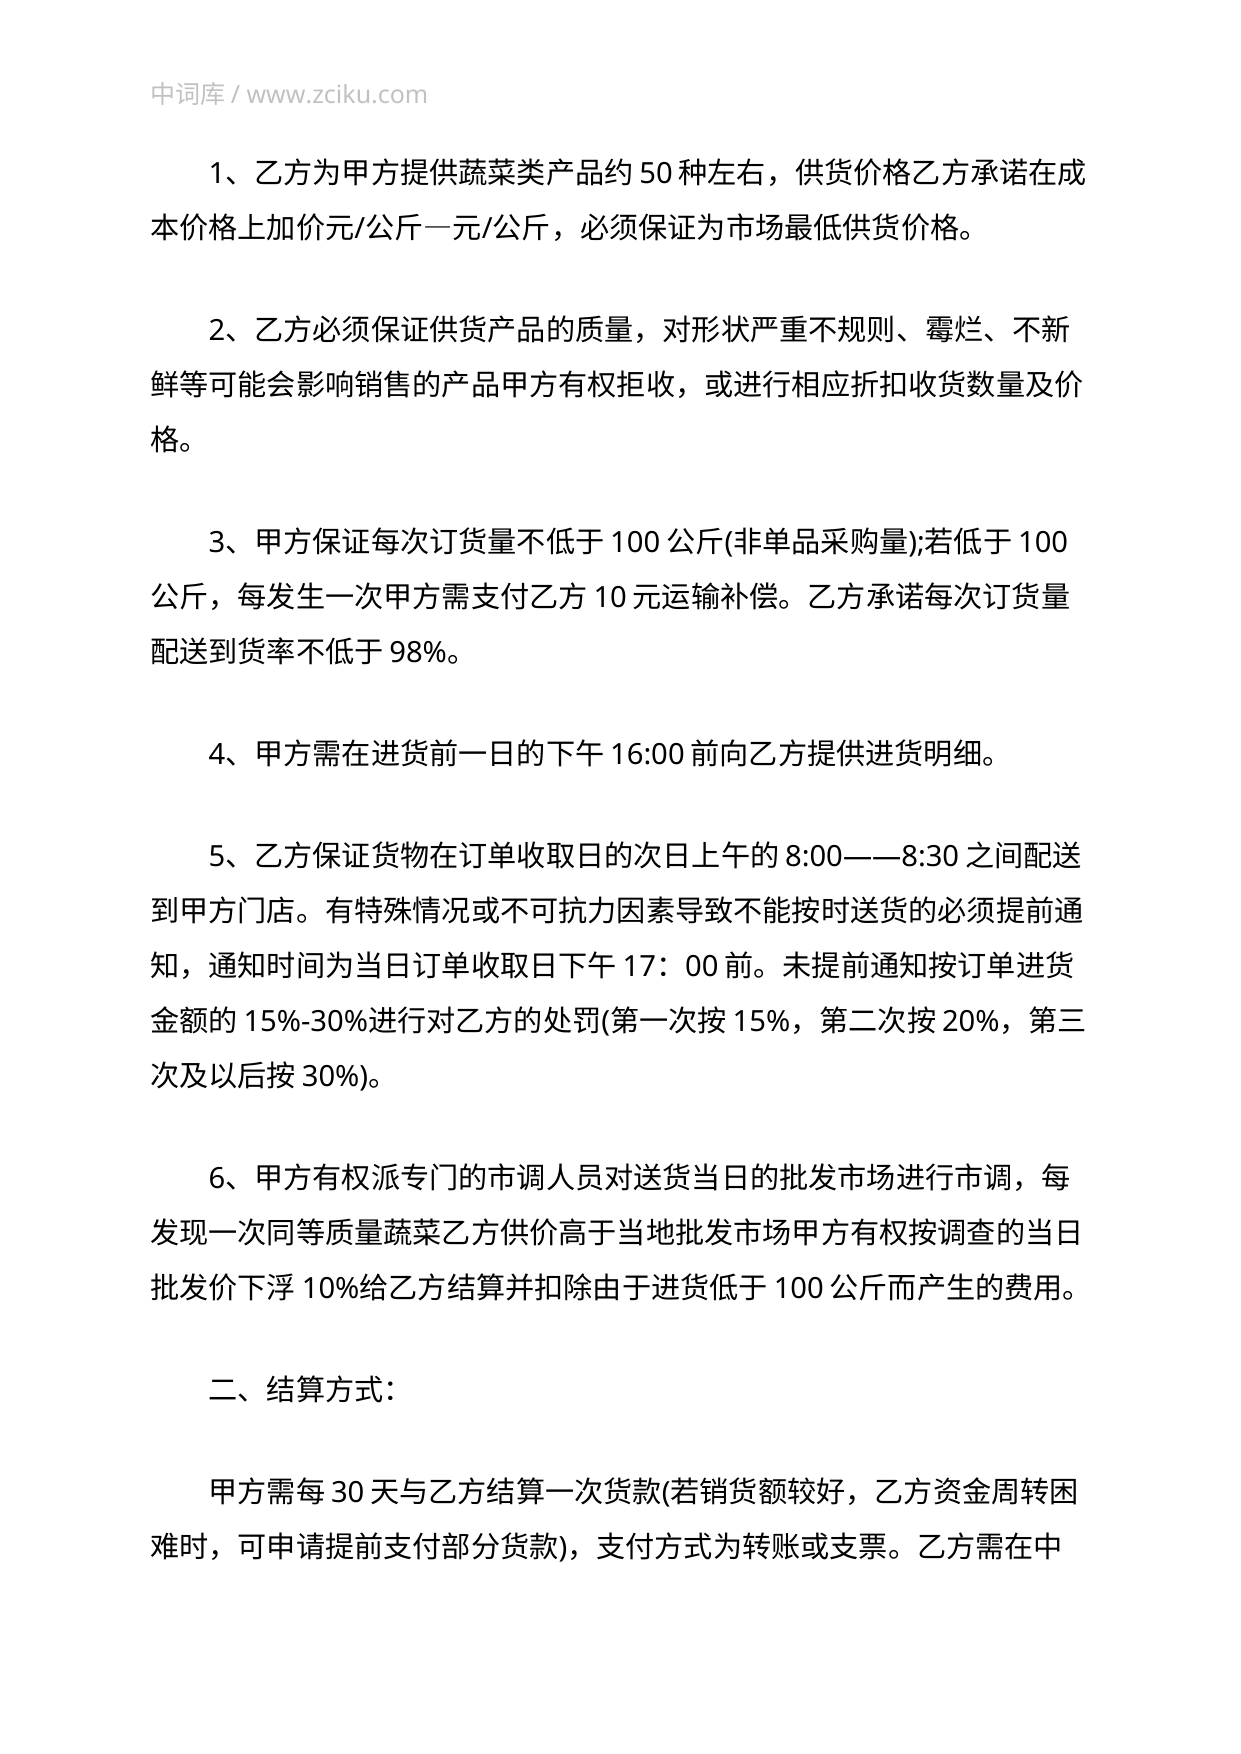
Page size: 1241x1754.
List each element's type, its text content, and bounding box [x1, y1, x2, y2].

text 2、乙方必须保证供货产品的质量，对形状严重不规则、霉烂、不新鲜等可能会影响销售的产品甲方有权拒收，或进行相应折扣收货数量及价格。 [150, 307, 1090, 459]
text 二、结算方式： [150, 1366, 1090, 1409]
text 5、乙方保证货物在订单收取日的次日上午的8:00——8:30之间配送到甲方门店。有特殊情况或不可抗力因素导致不能按时送货的必须提前通知，通知时间为当日订单收取日下午17：00前。未提前通知按订单进货金额的15%-30%进行对乙方的处罚(第一次按15%，第二次按20%，第三次及以后按30%)。 [150, 833, 1090, 1095]
text 6、甲方有权派专门的市调人员对送货当日的批发市场进行市调，每发现一次同等质量蔬菜乙方供价高于当地批发市场甲方有权按调查的当日批发价下浮10%给乙方结算并扣除由于进货低于100公斤而产生的费用。 [150, 1154, 1090, 1307]
text 4、甲方需在进货前一日的下午16:00前向乙方提供进货明细。 [150, 731, 1090, 773]
text 1、乙方为甲方提供蔬菜类产品约50种左右，供货价格乙方承诺在成本价格上加价元/公斤—元/公斤，必须保证为市场最低供货价格。 [150, 150, 1090, 247]
text 3、甲方保证每次订货量不低于100公斤(非单品采购量);若低于100公斤，每发生一次甲方需支付乙方10元运输补偿。乙方承诺每次订货量配送到货率不低于98%。 [150, 519, 1090, 671]
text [150, 1468, 1090, 1566]
